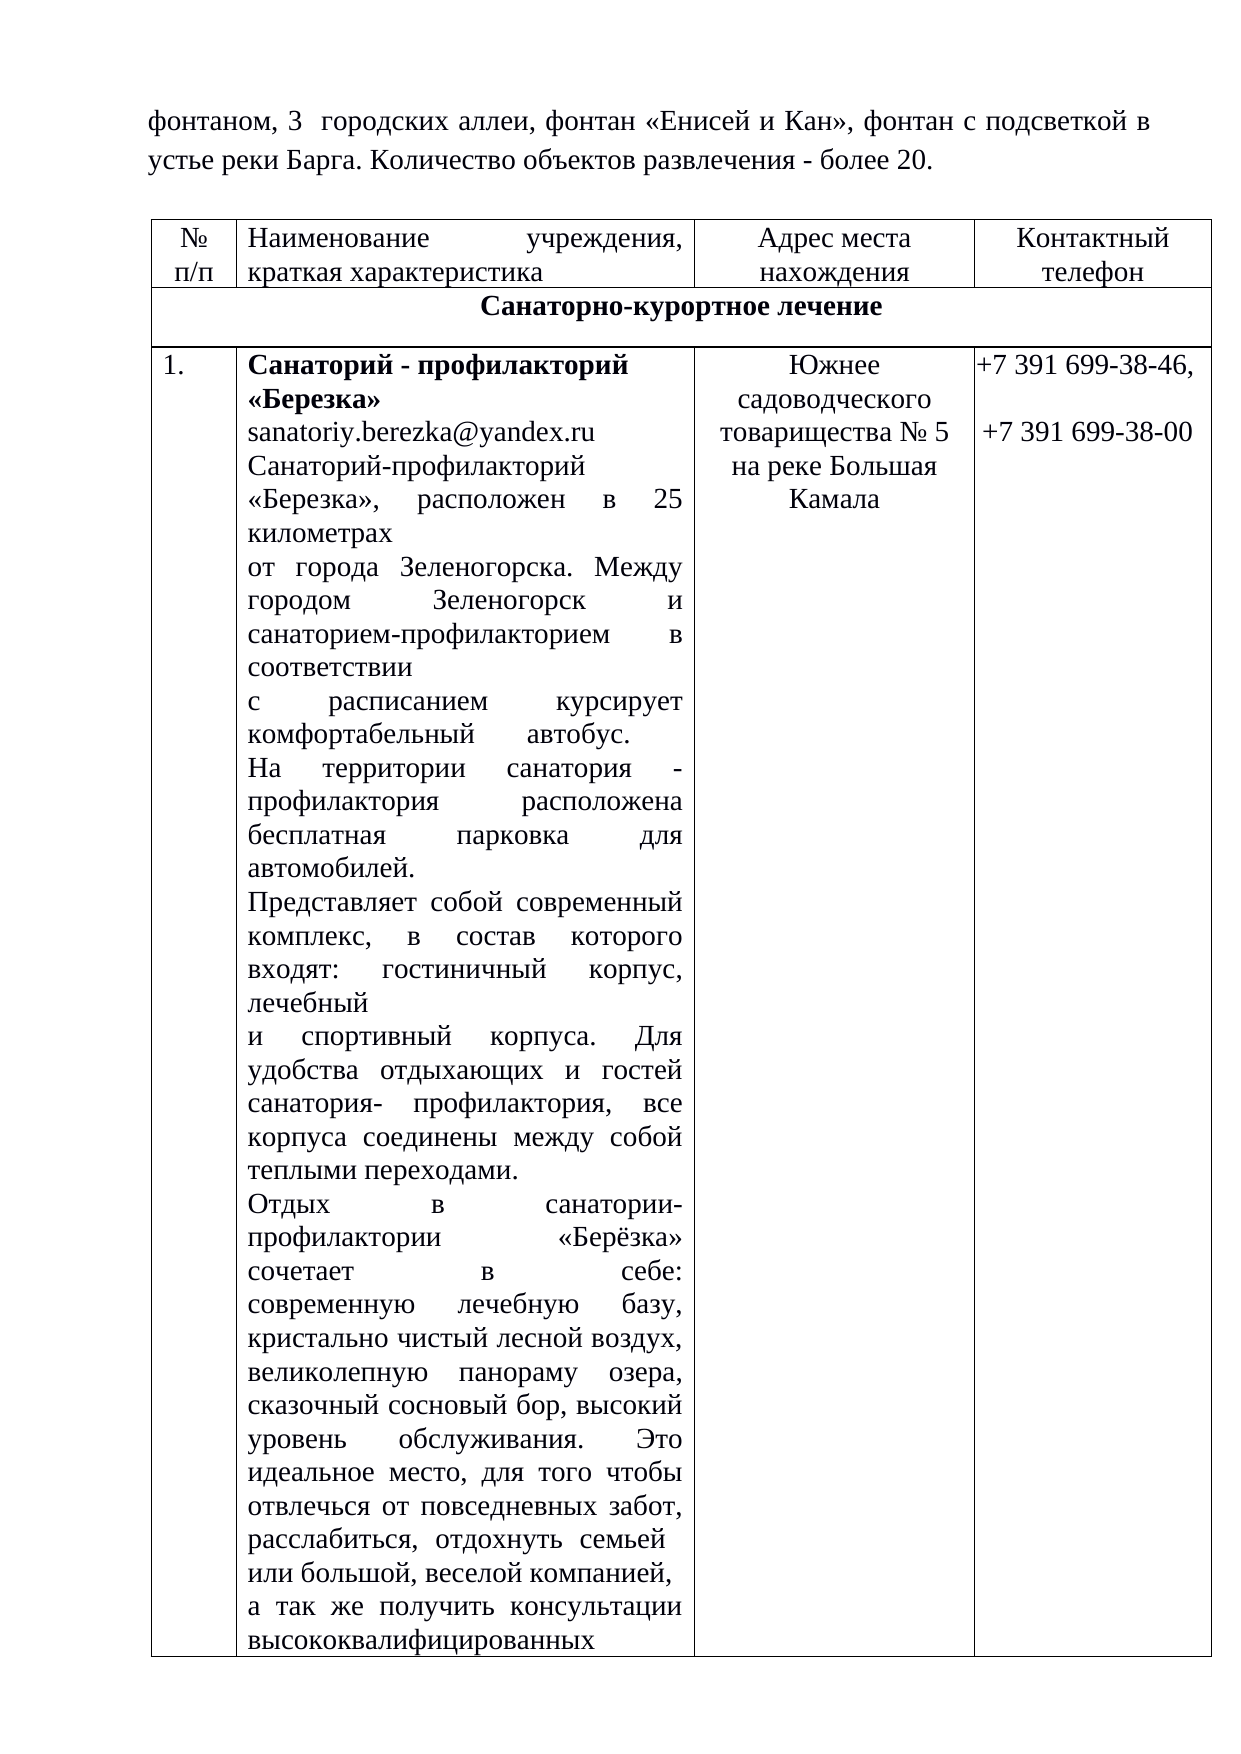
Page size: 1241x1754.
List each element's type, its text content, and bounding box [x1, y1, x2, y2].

table_header Контактный телефон [975, 220, 1211, 287]
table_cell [237, 348, 694, 1656]
table_header № п/п [152, 220, 236, 287]
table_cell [695, 348, 974, 1656]
table_header Наименование учреждения, краткая характеристика [237, 220, 694, 287]
table_cell [152, 348, 236, 1656]
table_cell Санаторно-курортное лечение [152, 288, 1211, 346]
table_cell +7 391 699-38-46, +7 391 699-38-00 [975, 348, 1211, 1656]
table_header Адрес места нахождения [695, 220, 974, 287]
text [148, 103, 1152, 176]
